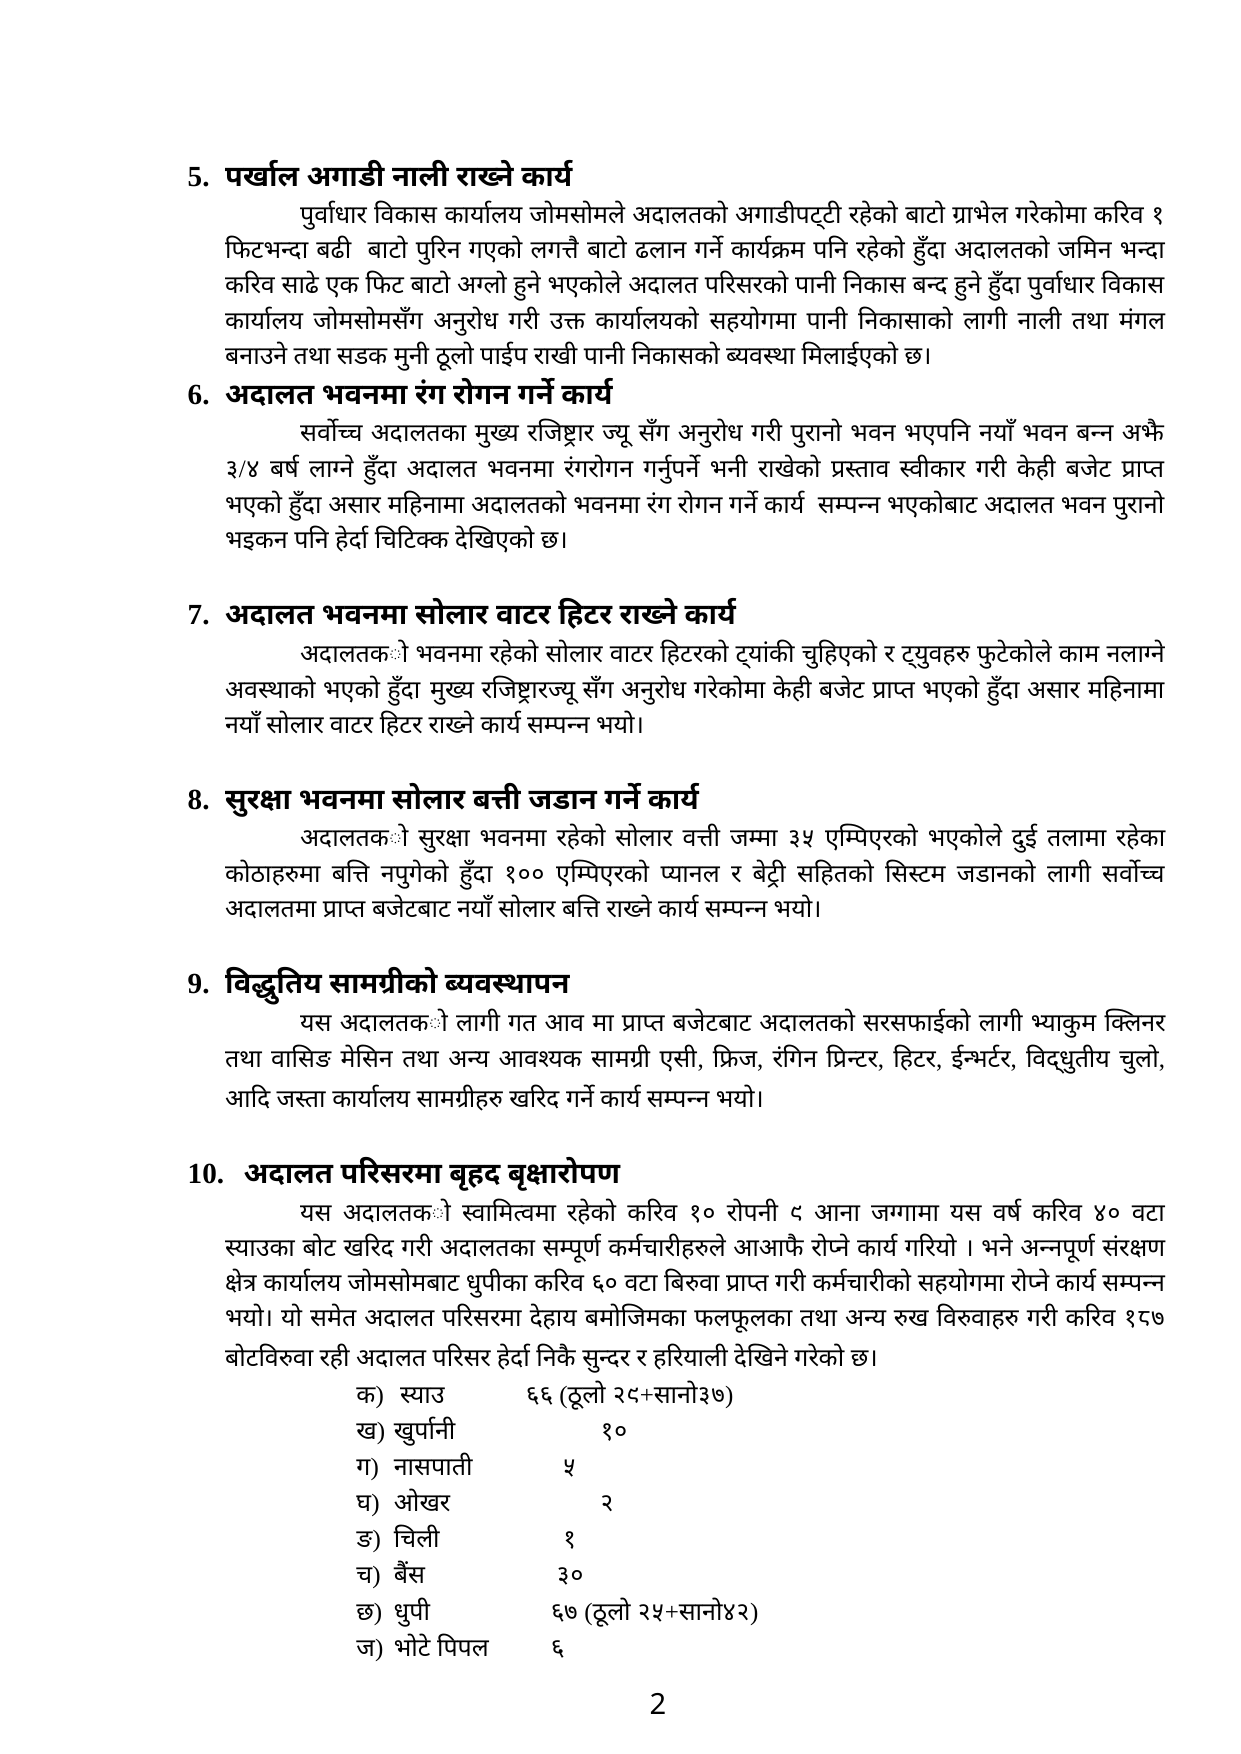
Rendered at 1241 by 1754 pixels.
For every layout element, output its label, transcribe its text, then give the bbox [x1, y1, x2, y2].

list पुर्वाधार विकास कार्यालय जोमसोमले अदालतको अगाडीपट्टी रहेको बाटो ग्राभेल गरेकोमा करिव १ फिटभन्दा बढी बाटो पुरिन गएको लगत्तै बाटो ढलान गर्ने कार्यक्रम पनि रहेको हुँदा अदालतको जमिन भन्दा करिव साढे एक फिट बाटो अग्लो हुने भएकोले अदालत परिसरको पानी निकास बन्द हुने हुँदा पुर्वाधार विकास कार्यालय जोमसोमसँग अनुरोध गरी उक्त कार्यालयको सहयोगमा पानी निकासाको लागी नाली तथा मंगल बनाउने तथा सडक मुनी ठूलो पाईप राखी पानी निकासको ब्यवस्था मिलाईएको छ। [225, 201, 1165, 374]
list नासपाती ५ [356, 1452, 1165, 1486]
list बैंस ३० [356, 1561, 1165, 1594]
list स्याउ ६६ (ठूलो २९+सानो३७) [356, 1380, 1165, 1413]
list पर्खाल अगाडी नाली राख्ने कार्य [187, 159, 1165, 198]
list अदालत भवनमा सोलार वाटर हिटर राख्ने कार्य [187, 597, 1165, 636]
list सुरक्षा भवनमा सोलार बत्ती जडान गर्ने कार्य [187, 782, 1165, 821]
list अदालतको सुरक्षा भवनमा रहेको सोलार वत्ती जम्मा ३५ एम्पिएरको भएकोले दुई तलामा रहेका कोठाहरुमा बत्ति नपुगेको हुँदा १०० एम्पिएरको प्यानल र बेट्री सहितको सिस्टम जडानको लागी सर्वोच्च अदालतमा प्राप्त बजेटबाट नयाँ सोलार बत्ति राख्ने कार्य सम्पन्न भयो। [225, 824, 1165, 927]
list विद्धुतिय सामग्रीको ब्यवस्थापन [187, 966, 1165, 1005]
list खुर्पानी १० [356, 1416, 1165, 1449]
list भोटे पिपल ६ [356, 1633, 1165, 1666]
list चिली १ [356, 1524, 1165, 1558]
list यस अदालतको स्वामित्वमा रहेको करिव १० रोपनी ९ आना जग्गामा यस वर्ष करिव ४० वटा स्याउका बोट खरिद गरी अदालतका सम्पूर्ण कर्मचारीहरुले आआफै रोप्ने कार्य गरियो । भने अन्नपूर्ण संरक्षण क्षेत्र कार्यालय जोमसोमबाट धुपीका करिव ६० वटा बिरुवा प्राप्त गरी कर्मचारीको सहयोगमा रोप्ने कार्य सम्पन्न भयो। यो समेत अदालत परिसरमा देहाय बमोजिमका फलफूलका तथा अन्य रुख विरुवाहरु गरी करिव १८७ बोटविरुवा रही अदालत परिसर हेर्दा निकै सुन्दर र हरियाली देखिने गरेको छ। [225, 1199, 1165, 1377]
list अदालत भवनमा रंग रोगन गर्ने कार्य [187, 377, 1165, 416]
list अदालतको भवनमा रहेको सोलार वाटर हिटरको ट्यांकी चुहिएको र ट्युवहरु फुटेकोले काम नलाग्ने अवस्थाको भएको हुँदा मुख्य रजिष्ट्रारज्यू सँग अनुरोध गरेकोमा केही बजेट प्राप्त भएको हुँदा असार महिनामा नयाँ सोलार वाटर हिटर राख्ने कार्य सम्पन्न भयो। [225, 639, 1165, 743]
list ओखर २ [356, 1488, 1165, 1522]
list धुपी ६७ (ठूलो २५+सानो४२) [356, 1597, 1165, 1630]
list अदालत परिसरमा बृहद बृक्षारोपण [187, 1156, 1165, 1196]
list यस अदालतको लागी गत आव मा प्राप्त बजेटबाट अदालतको सरसफाईको लागी भ्याकुम क्लिनर तथा वासिङ मेसिन तथा अन्य आवश्यक सामग्री एसी, फ्रिज, रंगिन प्रिन्टर, हिटर, ईन्भर्टर, विद्धुतीय चुलो, आदि जस्ता कार्यालय सामग्रीहरु खरिद गर्ने कार्य सम्पन्न भयो। [225, 1008, 1165, 1117]
list सर्वोच्च अदालतका मुख्य रजिष्ट्रार ज्यू सँग अनुरोध गरी पुरानो भवन भएपनि नयाँ भवन बन्न अझै ३/४ बर्ष लाग्ने हुँदा अदालत भवनमा रंगरोगन गर्नुपर्ने भनी राखेको प्रस्ताव स्वीकार गरी केही बजेट प्राप्त भएको हुँदा असार महिनामा अदालतको भवनमा रंग रोगन गर्ने कार्य सम्पन्न भएकोबाट अदालत भवन पुरानो भइकन पनि हेर्दा चिटिक्क देखिएको छ। [225, 419, 1165, 558]
